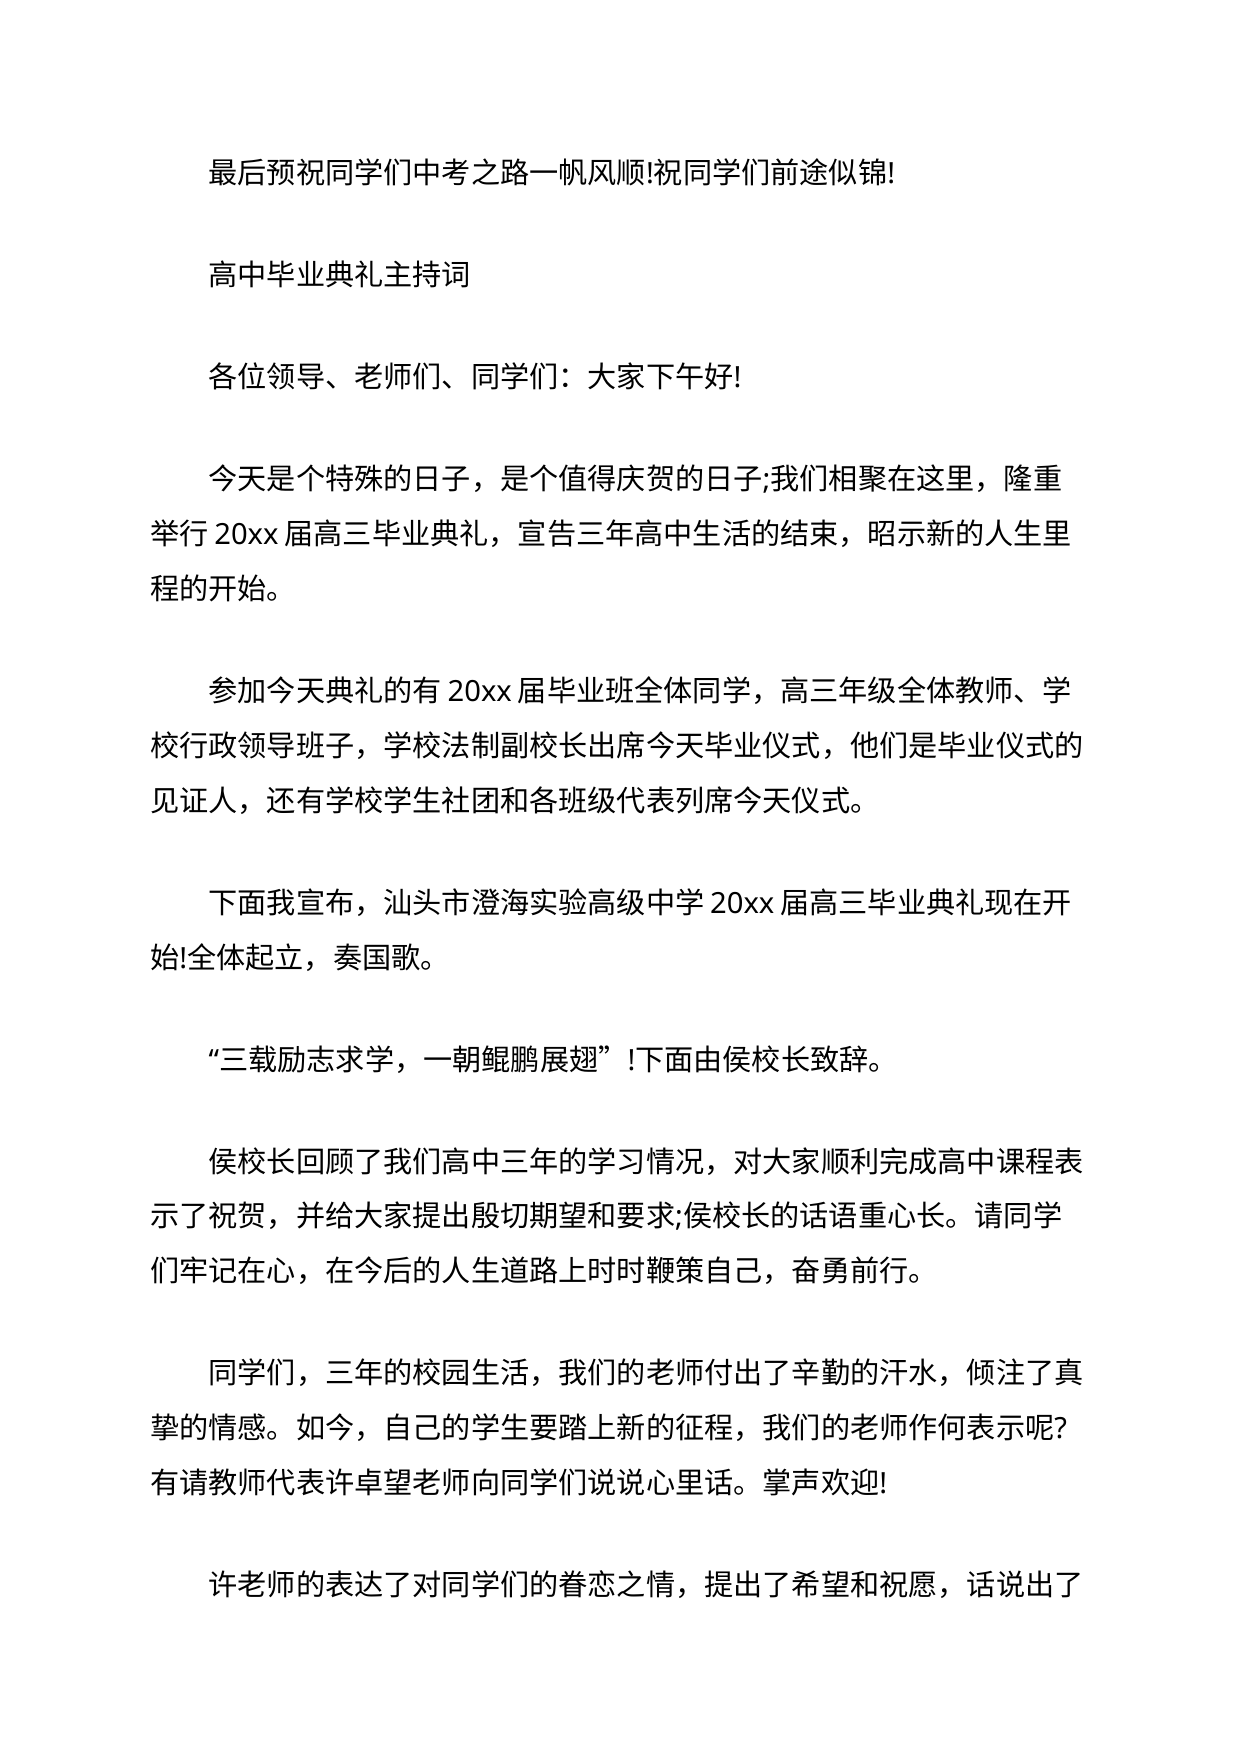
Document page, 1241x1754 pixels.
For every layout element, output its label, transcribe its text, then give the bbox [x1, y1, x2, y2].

text 侯校长回顾了我们高中三年的学习情况，对大家顺利完成高中课程表示了祝贺，并给大家提出殷切期望和要求;侯校长的话语重心长。请同学们牢记在心，在今后的人生道路上时时鞭策自己，奋勇前行。 [150, 1138, 1090, 1290]
text 各位领导、老师们、同学们：大家下午好! [150, 354, 1090, 396]
text 最后预祝同学们中考之路一帆风顺!祝同学们前途似锦! [150, 150, 1090, 192]
text 今天是个特殊的日子，是个值得庆贺的日子;我们相聚在这里，隆重举行20xx届高三毕业典礼，宣告三年高中生活的结束，昭示新的人生里程的开始。 [150, 456, 1090, 608]
text 高中毕业典礼主持词 [150, 252, 1090, 294]
text 同学们，三年的校园生活，我们的老师付出了辛勤的汗水，倾注了真挚的情感。如今，自己的学生要踏上新的征程，我们的老师作何表示呢?有请教师代表许卓望老师向同学们说说心里话。掌声欢迎! [150, 1350, 1090, 1502]
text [150, 1562, 1090, 1604]
text “三载励志求学，一朝鲲鹏展翅”!下面由侯校长致辞。 [150, 1036, 1090, 1078]
text 参加今天典礼的有20xx届毕业班全体同学，高三年级全体教师、学校行政领导班子，学校法制副校长出席今天毕业仪式，他们是毕业仪式的见证人，还有学校学生社团和各班级代表列席今天仪式。 [150, 667, 1090, 820]
text 下面我宣布，汕头市澄海实验高级中学20xx届高三毕业典礼现在开始!全体起立，奏国歌。 [150, 879, 1090, 977]
